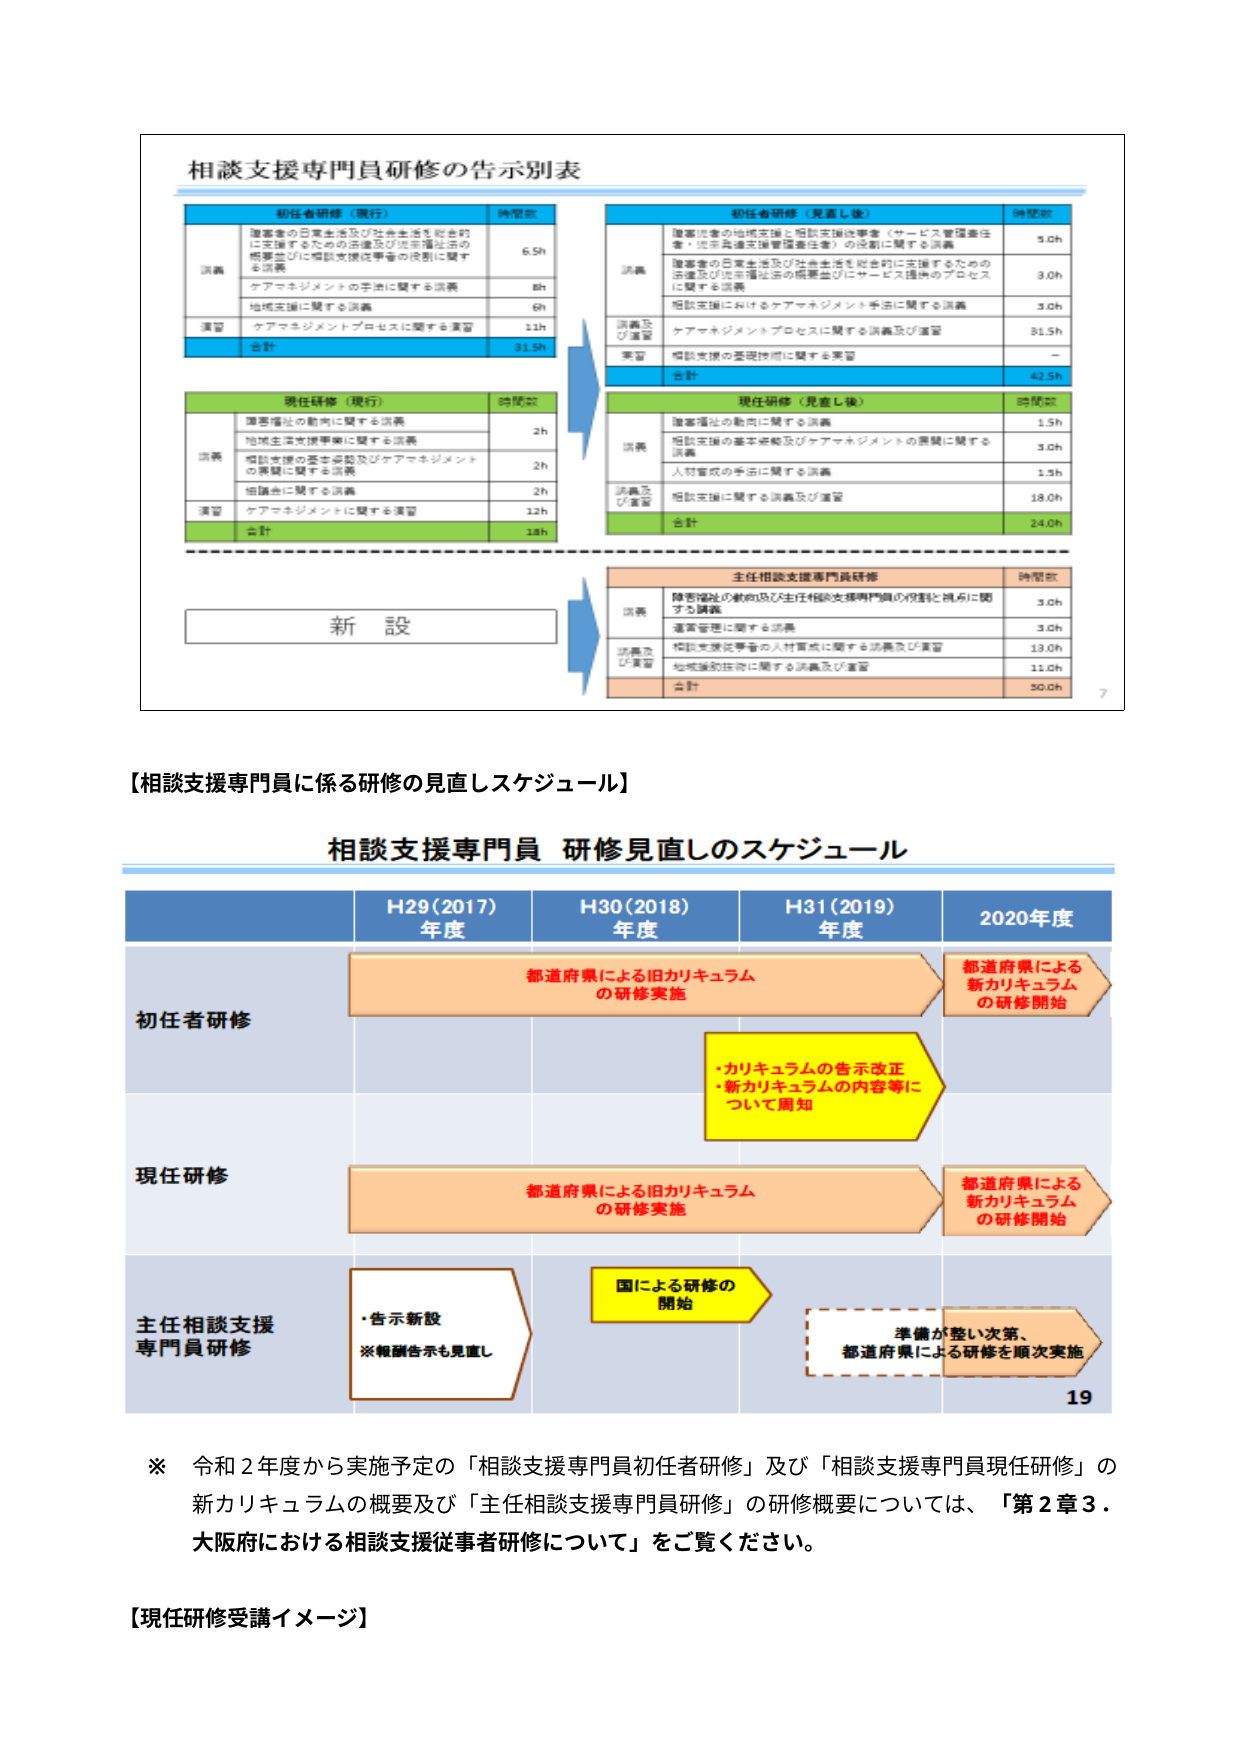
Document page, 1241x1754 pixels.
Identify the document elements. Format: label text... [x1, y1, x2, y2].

text 【現任研修受講イメージ】 [118, 1597, 1122, 1635]
text 【相談支援専門員に係る研修の見直しスケジュール】 [118, 763, 1122, 801]
picture [141, 135, 1124, 710]
list 令和2年度から実施予定の「相談支援専門員初任者研修」及び「相談支援専門員現任研修」の新カリキュラムの概要及び「主任相談支援専門員研修」の研修概要については、「第2章３．大阪府における相談支援従事者研修について」をご覧ください。 [148, 1446, 1122, 1559]
